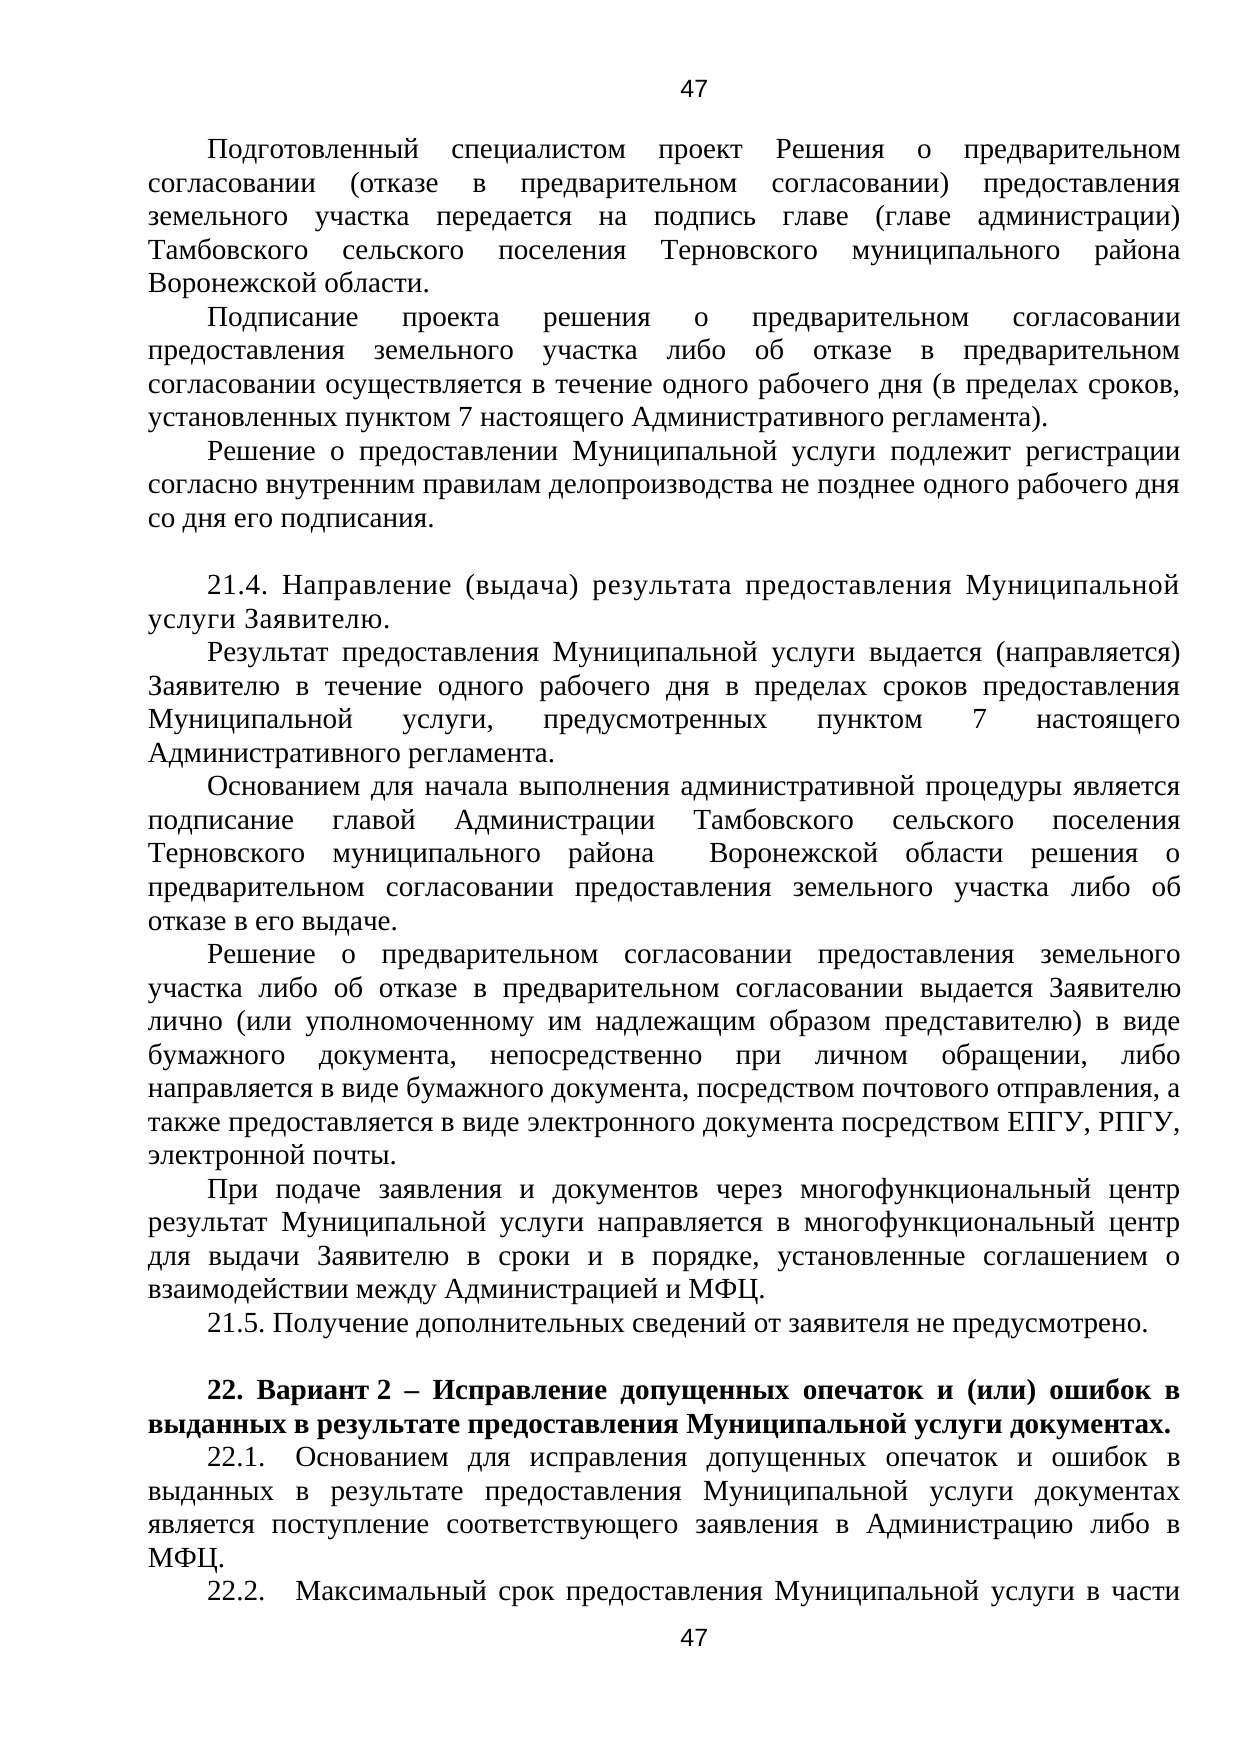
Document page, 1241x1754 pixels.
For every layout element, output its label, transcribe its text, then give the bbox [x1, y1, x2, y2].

text Решение о предварительном согласовании предоставления земельного участка либо об отказе в предварительном согласовании выдается Заявителю лично (или уполномоченному им надлежащим образом представителю) в виде бумажного документа, непосредственно при личном обращении, либо направляется в виде бумажного документа, посредством почтового отправления, а также предоставляется в виде электронного документа посредством ЕПГУ, РПГУ, электронной почты. [148, 936, 1181, 1171]
list Основанием для исправления допущенных опечаток и ошибок в выданных в результате предоставления Муниципальной услуги документах является поступление соответствующего заявления в Администрацию либо в МФЦ. [148, 1439, 1181, 1573]
text Основанием для начала выполнения административной процедуры является подписание главой Администрации Тамбовского сельского поселения Терновского муниципального района Воронежской области решения о предварительном согласовании предоставления земельного участка либо об отказе в его выдаче. [148, 768, 1181, 936]
text 21.5. Получение дополнительных сведений от заявителя не предусмотрено. [148, 1305, 1181, 1339]
text 21.4. Направление (выдача) результата предоставления Муниципальной услуги Заявителю. [148, 567, 1181, 634]
text При подаче заявления и документов через многофункциональный центр результат Муниципальной услуги направляется в многофункциональный центр для выдачи Заявителю в сроки и в порядке, установленные соглашением о взаимодействии между Администрацией и МФЦ. [148, 1171, 1181, 1305]
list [148, 1573, 1181, 1607]
text Результат предоставления Муниципальной услуги выдается (направляется) Заявителю в течение одного рабочего дня в пределах сроков предоставления Муниципальной услуги, предусмотренных пунктом 7 настоящего Административного регламента. [148, 634, 1181, 768]
list 22. Вариант 2 – Исправление допущенных опечаток и (или) ошибок в выданных в результате предоставления Муниципальной услуги документах. [148, 1372, 1181, 1439]
text Подготовленный специалистом проект Решения о предварительном согласовании (отказе в предварительном согласовании) предоставления земельного участка передается на подпись главе (главе администрации) Тамбовского сельского поселения Терновского муниципального района Воронежской области. [148, 131, 1181, 299]
text Решение о предоставлении Муниципальной услуги подлежит регистрации согласно внутренним правилам делопроизводства не позднее одного рабочего дня со дня его подписания. [148, 433, 1181, 534]
text Подписание проекта решения о предварительном согласовании предоставления земельного участка либо об отказе в предварительном согласовании осуществляется в течение одного рабочего дня (в пределах сроков, установленных пунктом 7 настоящего Административного регламента). [148, 299, 1181, 433]
